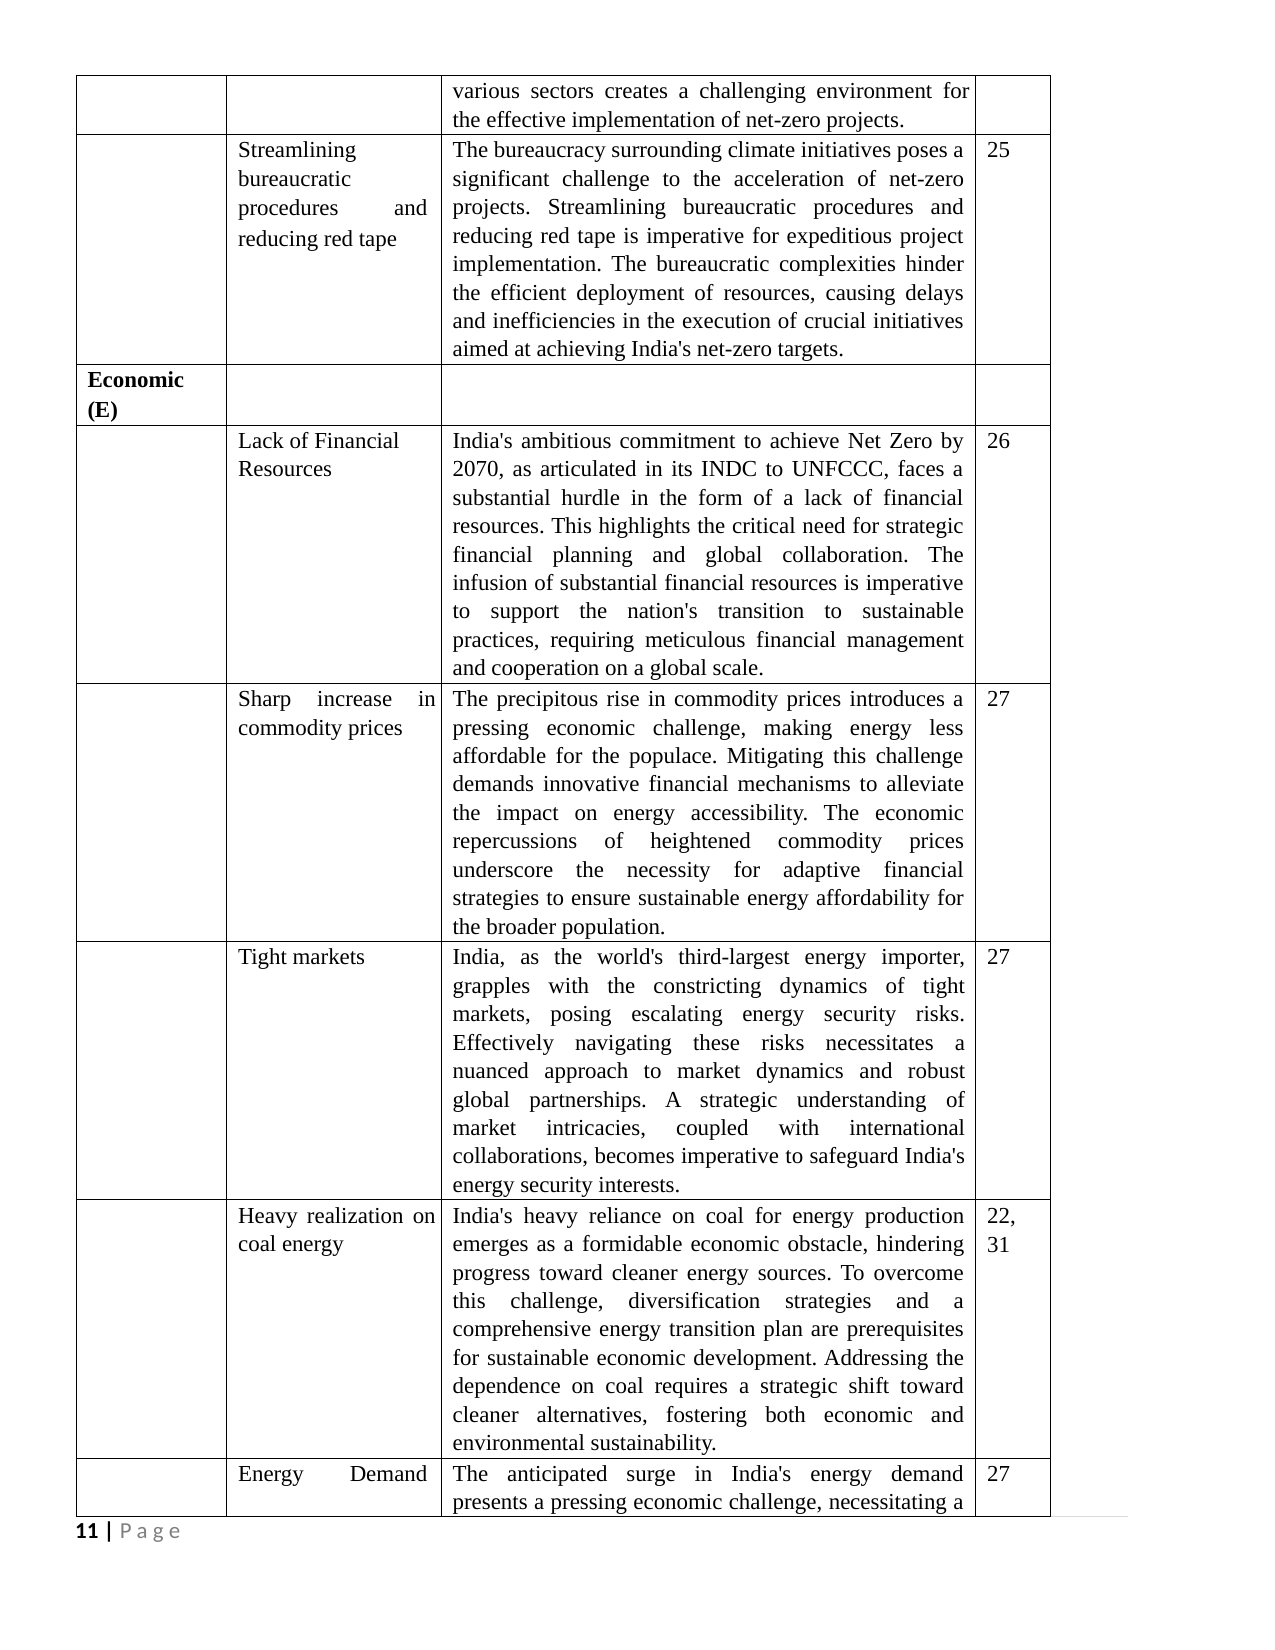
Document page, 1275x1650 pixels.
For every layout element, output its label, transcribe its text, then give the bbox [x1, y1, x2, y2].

table_cell [442, 365, 975, 425]
table_cell [77, 1200, 226, 1458]
table_cell 22, 31 [976, 1200, 1050, 1458]
table_cell The bureaucracy surrounding climate initiatives poses a significant challenge to the acceleration of net-zero projects. Streamlining bureaucratic procedures and reducing red tape is imperative for expeditious project implementation. The bureaucratic complexities hinder the efficient deployment of resources, causing delays and inefficiencies in the execution of crucial initiatives aimed at achieving India's net-zero targets. [442, 135, 975, 364]
table_cell [976, 365, 1050, 425]
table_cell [442, 1459, 975, 1516]
table_cell India, as the world's third-largest energy importer, grapples with the constricting dynamics of tight markets, posing escalating energy security risks. Effectively navigating these risks necessitates a nuanced approach to market dynamics and robust global partnerships. A strategic understanding of market intricacies, coupled with international collaborations, becomes imperative to safeguard India's energy security interests. [442, 942, 975, 1199]
table_header [227, 76, 441, 134]
table_cell [77, 684, 226, 941]
table_header various sectors creates a challenging environment for the effective implementation of net-zero projects. [442, 76, 975, 134]
table_cell India's heavy reliance on coal for energy production emerges as a formidable economic obstacle, hindering progress toward cleaner energy sources. To overcome this challenge, diversification strategies and a comprehensive energy transition plan are prerequisites for sustainable economic development. Addressing the dependence on coal requires a strategic shift toward cleaner alternatives, fostering both economic and environmental sustainability. [442, 1200, 975, 1458]
table_cell 27 [976, 1459, 1050, 1516]
table_cell [227, 365, 441, 425]
table_cell [77, 426, 226, 683]
table_cell 27 [976, 942, 1050, 1199]
table_cell Heavy realization on coal energy [227, 1200, 441, 1458]
table_cell [77, 135, 226, 364]
table_cell 27 [976, 684, 1050, 941]
table_cell 26 [976, 426, 1050, 683]
table_cell The precipitous rise in commodity prices introduces a pressing economic challenge, making energy less affordable for the populace. Mitigating this challenge demands innovative financial mechanisms to alleviate the impact on energy accessibility. The economic repercussions of heightened commodity prices underscore the necessity for adaptive financial strategies to ensure sustainable energy affordability for the broader population. [442, 684, 975, 941]
table_cell [77, 942, 226, 1199]
table_cell Sharp increase in commodity prices [227, 684, 441, 941]
table_cell [77, 1459, 226, 1516]
table_cell Streamlining bureaucratic procedures and reducing red tape [227, 135, 441, 364]
table_cell Tight markets [227, 942, 441, 1199]
table_header [976, 76, 1050, 134]
table_cell 25 [976, 135, 1050, 364]
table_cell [227, 1459, 441, 1516]
table_cell India's ambitious commitment to achieve Net Zero by 2070, as articulated in its INDC to UNFCCC, faces a substantial hurdle in the form of a lack of financial resources. This highlights the critical need for strategic financial planning and global collaboration. The infusion of substantial financial resources is imperative to support the nation's transition to sustainable practices, requiring meticulous financial management and cooperation on a global scale. [442, 426, 975, 683]
table_cell Economic (E) [77, 365, 226, 425]
table_header [77, 76, 226, 134]
table_cell Lack of Financial Resources [227, 426, 441, 683]
